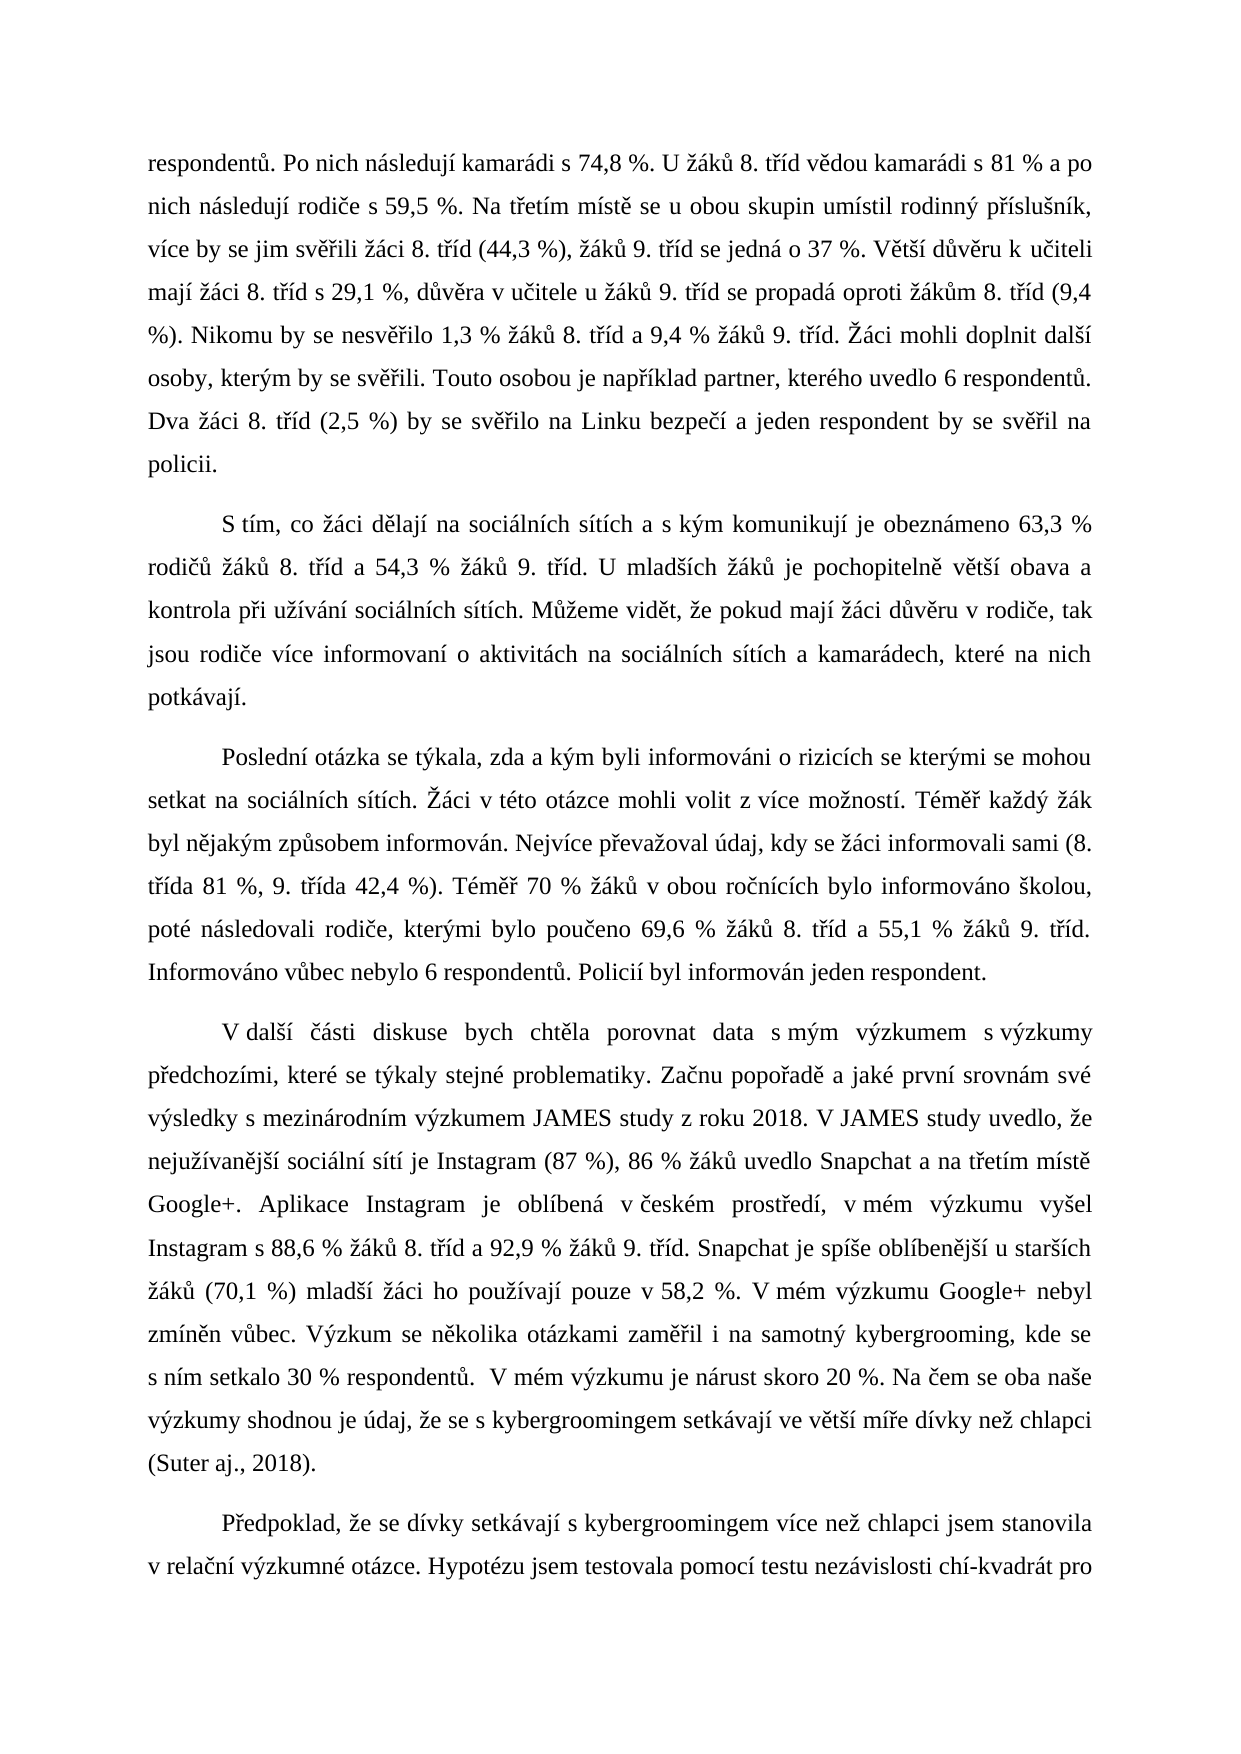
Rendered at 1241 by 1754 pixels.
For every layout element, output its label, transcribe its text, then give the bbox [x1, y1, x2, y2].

text V další části diskuse bych chtěla porovnat data s mým výzkumem s výzkumy předchozími, které se týkaly stejné problematiky. Začnu popořadě a jaké první srovnám své výsledky s mezinárodním výzkumem JAMES study z roku 2018. V JAMES study uvedlo, že nejužívanější sociální sítí je Instagram (87 %), 86 % žáků uvedlo Snapchat a na třetím místě Google+. Aplikace Instagram je oblíbená v českém prostředí, v mém výzkumu vyšel Instagram s 88,6 % žáků 8. tříd a 92,9 % žáků 9. tříd. Snapchat je spíše oblíbenější u starších žáků (70,1 %) mladší žáci ho používají pouze v 58,2 %. V mém výzkumu Google+ nebyl zmíněn vůbec. Výzkum se několika otázkami zaměřil i na samotný kybergrooming, kde se s ním setkalo 30 % respondentů. V mém výzkumu je nárust skoro 20 %. Na čem se oba naše výzkumy shodnou je údaj, že se s kybergroomingem setkávají ve větší míře dívky než chlapci (Suter aj., 2018). [148, 1017, 1093, 1477]
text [148, 148, 1093, 478]
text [148, 1508, 1093, 1580]
text S tím, co žáci dělají na sociálních sítích a s kým komunikují je obeznámeno 63,3 % rodičů žáků 8. tříd a 54,3 % žáků 9. tříd. U mladších žáků je pochopitelně větší obava a kontrola při užívání sociálních sítích. Můžeme vidět, že pokud mají žáci důvěru v rodiče, tak jsou rodiče více informovaní o aktivitách na sociálních sítích a kamarádech, které na nich potkávají. [148, 509, 1093, 711]
text Poslední otázka se týkala, zda a kým byli informováni o rizicích se kterými se mohou setkat na sociálních sítích. Žáci v této otázce mohli volit z více možností. Téměř každý žák byl nějakým způsobem informován. Nejvíce převažoval údaj, kdy se žáci informovali sami (8. třída 81 %, 9. třída 42,4 %). Téměř 70 % žáků v obou ročnících bylo informováno školou, poté následovali rodiče, kterými bylo poučeno 69,6 % žáků 8. tříd a 55,1 % žáků 9. tříd. Informováno vůbec nebylo 6 respondentů. Policií byl informován jeden respondent. [148, 742, 1093, 986]
